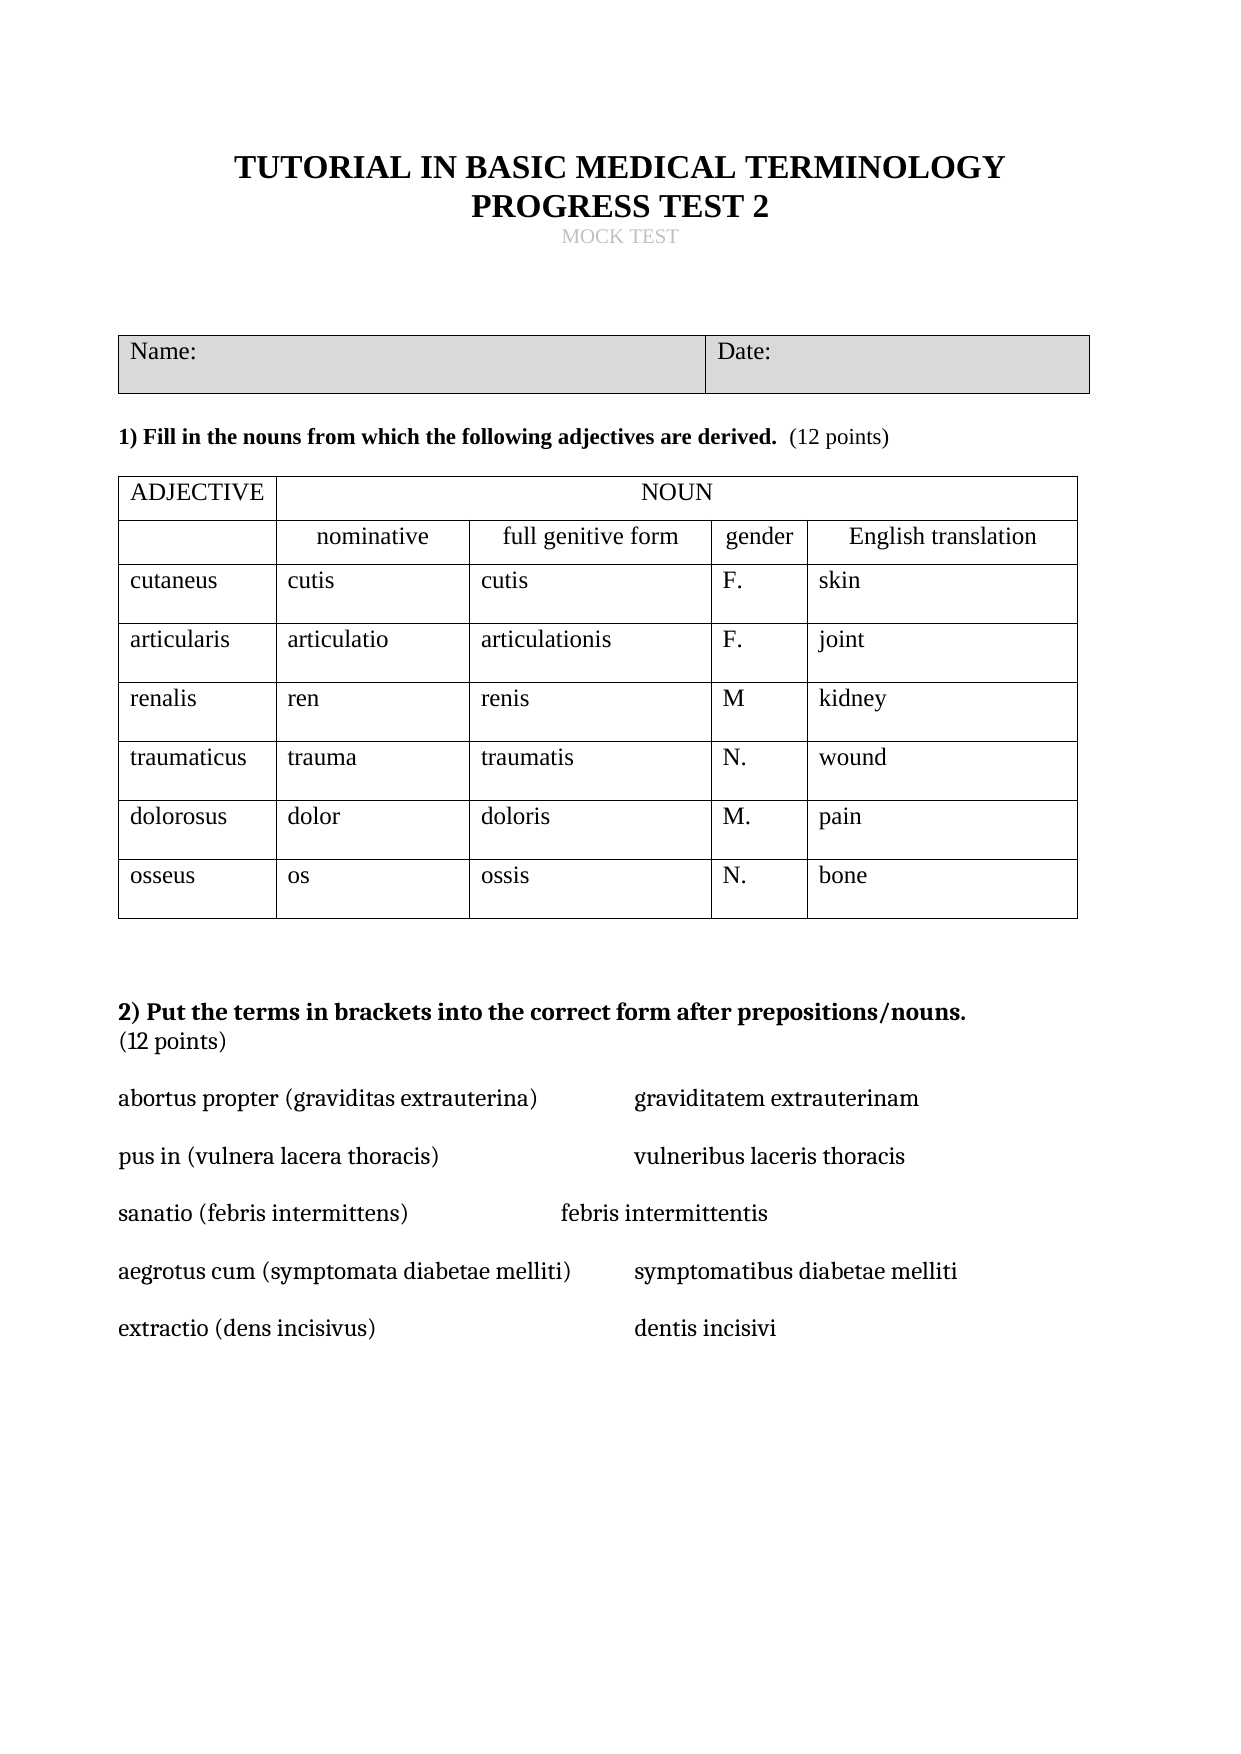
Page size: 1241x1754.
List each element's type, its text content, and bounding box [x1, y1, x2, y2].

text MOCK TEST [118, 224, 1122, 248]
table_cell os [277, 860, 469, 918]
text PROGRESS TEST 2 [118, 186, 1122, 224]
table_cell skin [808, 565, 1077, 623]
table_cell N. [712, 742, 807, 800]
table_cell dolorosus [119, 801, 276, 859]
text 1) Fill in the nouns from which the following adjectives are derived. (12 points) [118, 423, 1122, 449]
table_header ADJECTIVE [119, 477, 276, 520]
table_cell renalis [119, 683, 276, 741]
table_cell English translation [808, 521, 1077, 564]
text sanatio (febris intermittens) febris intermittentis [118, 1199, 1122, 1228]
table_cell wound [808, 742, 1077, 800]
table_cell kidney [808, 683, 1077, 741]
table_cell gender [712, 521, 807, 564]
table_cell cutis [277, 565, 469, 623]
text (12 points) [118, 1027, 1122, 1056]
table_cell traumaticus [119, 742, 276, 800]
table_cell [119, 521, 276, 564]
table_header Name: [119, 336, 705, 393]
text 2) Put the terms in brackets into the correct form after prepositions/nouns. [118, 998, 1122, 1027]
table_cell cutaneus [119, 565, 276, 623]
table_cell M [712, 683, 807, 741]
text abortus propter (graviditas extrauterina) graviditatem extrauterinam [118, 1084, 1122, 1113]
text TUTORIAL IN BASIC MEDICAL TERMINOLOGY [118, 148, 1122, 186]
table_cell joint [808, 624, 1077, 682]
table_cell pain [808, 801, 1077, 859]
table_header Date: [706, 336, 1089, 393]
table_cell articulationis [470, 624, 711, 682]
table_cell ren [277, 683, 469, 741]
table_cell dolor [277, 801, 469, 859]
table_cell traumatis [470, 742, 711, 800]
text pus in (vulnera lacera thoracis) vulneribus laceris thoracis [118, 1142, 1122, 1171]
table_cell articulatio [277, 624, 469, 682]
table_cell osseus [119, 860, 276, 918]
table_cell renis [470, 683, 711, 741]
table_cell doloris [470, 801, 711, 859]
table_header NOUN [277, 477, 1077, 520]
table_cell cutis [470, 565, 711, 623]
table_cell N. [712, 860, 807, 918]
table_cell bone [808, 860, 1077, 918]
text aegrotus cum (symptomata diabetae melliti) symptomatibus diabetae melliti [118, 1257, 1122, 1286]
table_cell M. [712, 801, 807, 859]
table_cell F. [712, 624, 807, 682]
table_cell F. [712, 565, 807, 623]
table_cell full genitive form [470, 521, 711, 564]
table_cell ossis [470, 860, 711, 918]
table_cell articularis [119, 624, 276, 682]
text extractio (dens incisivus) dentis incisivi [118, 1314, 1122, 1343]
table_cell nominative [277, 521, 469, 564]
table_cell trauma [277, 742, 469, 800]
